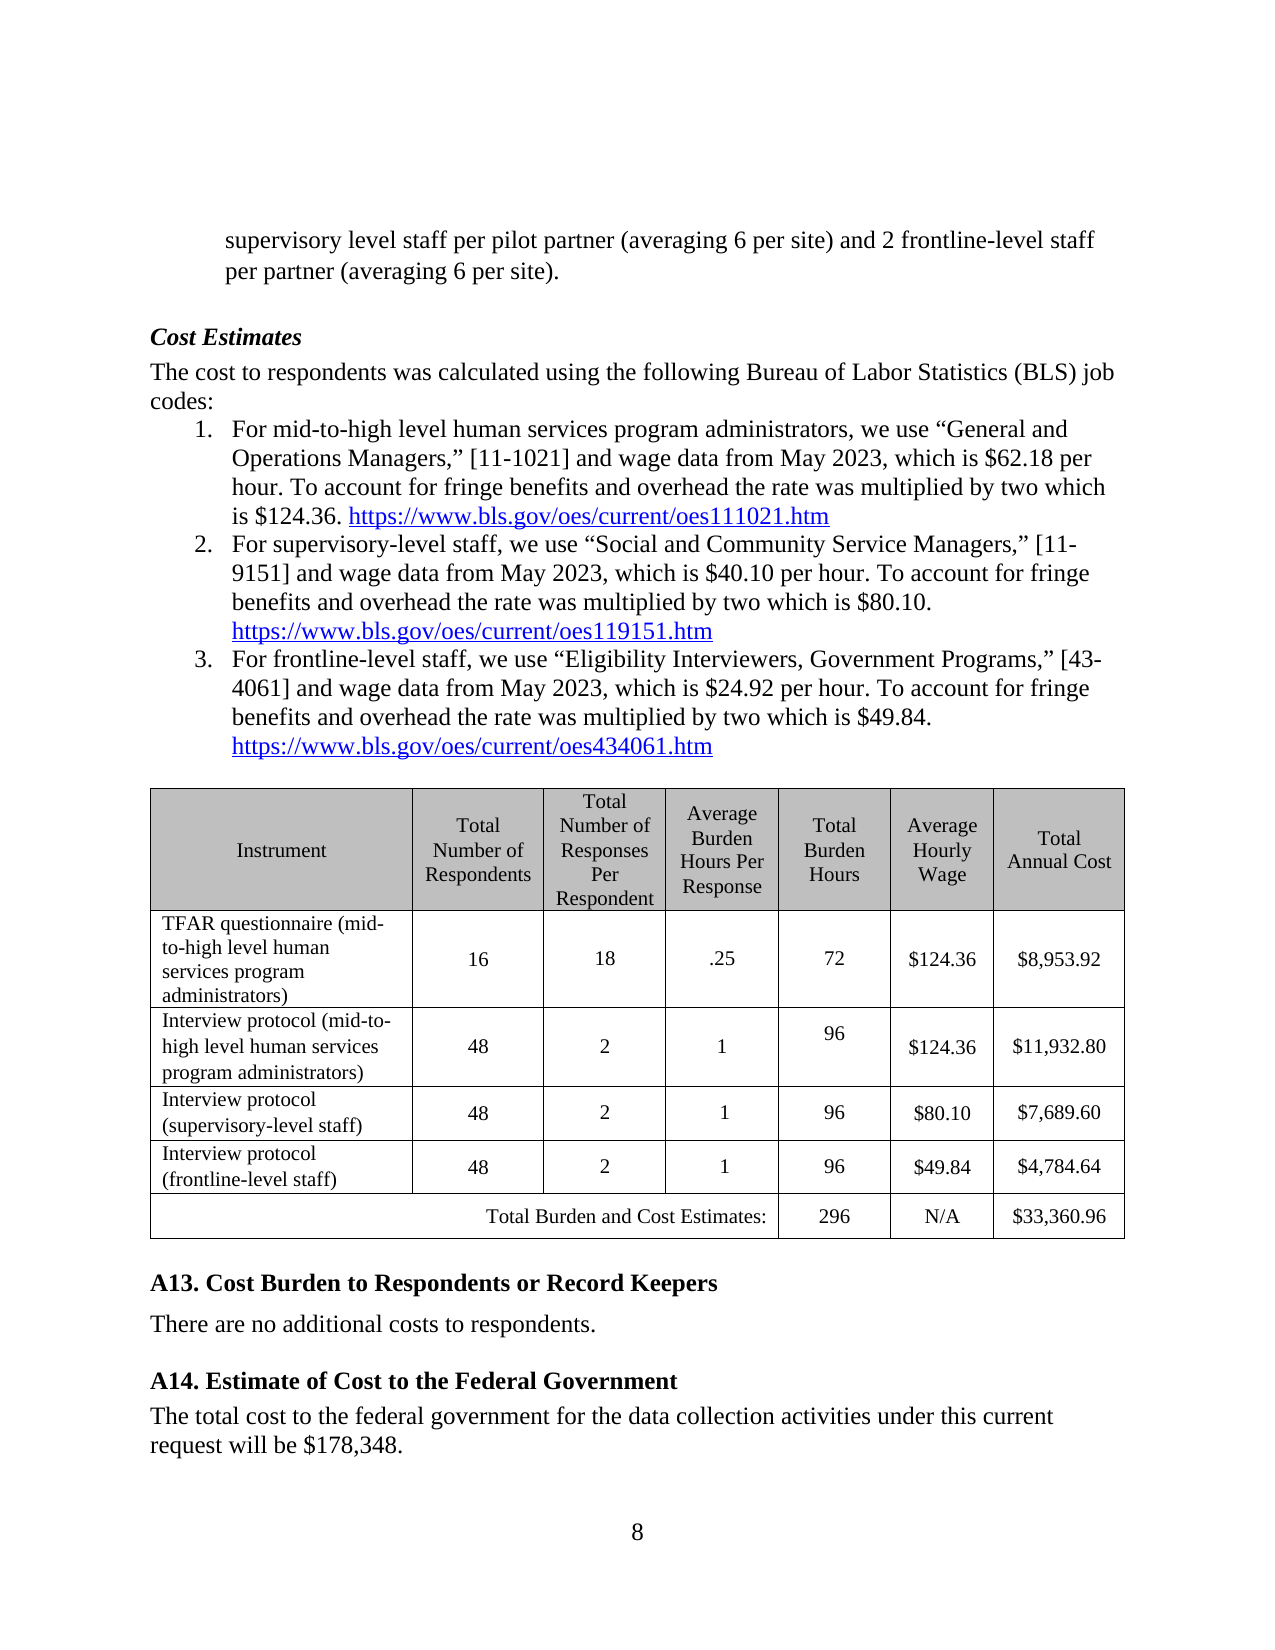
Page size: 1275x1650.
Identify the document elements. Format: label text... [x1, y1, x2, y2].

table_cell 96 [779, 1087, 890, 1139]
table_header Average Burden Hours Per Response [666, 789, 778, 910]
table_cell Interview protocol (frontline-level staff) [151, 1141, 412, 1193]
list For mid-to-high level human services program administrators, we use “General and Operations Managers,” [11-1021] and wage data from May 2023, which is $62.18 per hour. To account for fringe benefits and overhead the rate was multiplied by two which is $124.36. https://www.bls.gov/oes/current/oes111021.htm [194, 414, 1125, 529]
table_cell 2 [544, 1008, 665, 1086]
table_header Total Number of Responses Per Respondent [544, 789, 665, 910]
table_cell 1 [666, 1141, 778, 1193]
table_cell 96 [779, 1008, 890, 1086]
text Cost Estimates [150, 322, 1125, 351]
table_cell $124.36 [891, 1008, 993, 1086]
table_cell 2 [544, 1087, 665, 1139]
table_cell 16 [413, 911, 543, 1007]
table_cell 296 [779, 1194, 890, 1238]
table_cell N/A [891, 1194, 993, 1238]
table_cell Interview protocol (supervisory-level staff) [151, 1087, 412, 1139]
table_cell 96 [779, 1141, 890, 1193]
list For frontline-level staff, we use “Eligibility Interviewers, Government Programs,” [43-4061] and wage data from May 2023, which is $24.92 per hour. To account for fringe benefits and overhead the rate was multiplied by two which is $49.84. https://www.bls.gov/oes/current/oes434061.htm [194, 644, 1125, 759]
table_cell Total Burden and Cost Estimates: [151, 1194, 778, 1238]
text A14. Estimate of Cost to the Federal Government [150, 1366, 1125, 1395]
table_cell 48 [413, 1008, 543, 1086]
table_cell 2 [544, 1141, 665, 1193]
table_cell $4,784.64 [994, 1141, 1124, 1193]
table_cell $33,360.96 [994, 1194, 1124, 1238]
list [187, 225, 1125, 285]
table_header Instrument [151, 789, 412, 910]
table_header Average Hourly Wage [891, 789, 993, 910]
table_cell 72 [779, 911, 890, 1007]
table_cell $124.36 [891, 911, 993, 1007]
table_cell Interview protocol (mid-to-high level human services program administrators) [151, 1008, 412, 1086]
text A13. Cost Burden to Respondents or Record Keepers [150, 1268, 1125, 1296]
table_cell 1 [666, 1008, 778, 1086]
table_header Total Number of Respondents [413, 789, 543, 910]
table_cell $49.84 [891, 1141, 993, 1193]
table_cell 48 [413, 1141, 543, 1193]
table_cell $7,689.60 [994, 1087, 1124, 1139]
table_header Total Annual Cost [994, 789, 1124, 910]
table_cell .25 [666, 911, 778, 1007]
table_cell $11,932.80 [994, 1008, 1124, 1086]
table_cell 48 [413, 1087, 543, 1139]
list For supervisory-level staff, we use “Social and Community Service Managers,” [11-9151] and wage data from May 2023, which is $40.10 per hour. To account for fringe benefits and overhead the rate was multiplied by two which is $80.10. https://www.bls.gov/oes/current/oes119151.htm [194, 529, 1125, 644]
table_cell TFAR questionnaire (mid-to-high level human services program administrators) [151, 911, 412, 1007]
table_header Total Burden Hours [779, 789, 890, 910]
table_cell $8,953.92 [994, 911, 1124, 1007]
text The total cost to the federal government for the data collection activities under this current request will be $178,348. [150, 1401, 1125, 1459]
table_cell 18 [544, 911, 665, 1007]
text The cost to respondents was calculated using the following Bureau of Labor Statistics (BLS) job codes: [150, 357, 1125, 414]
table_cell 1 [666, 1087, 778, 1139]
table_cell $80.10 [891, 1087, 993, 1139]
text There are no additional costs to respondents. [150, 1309, 1125, 1338]
